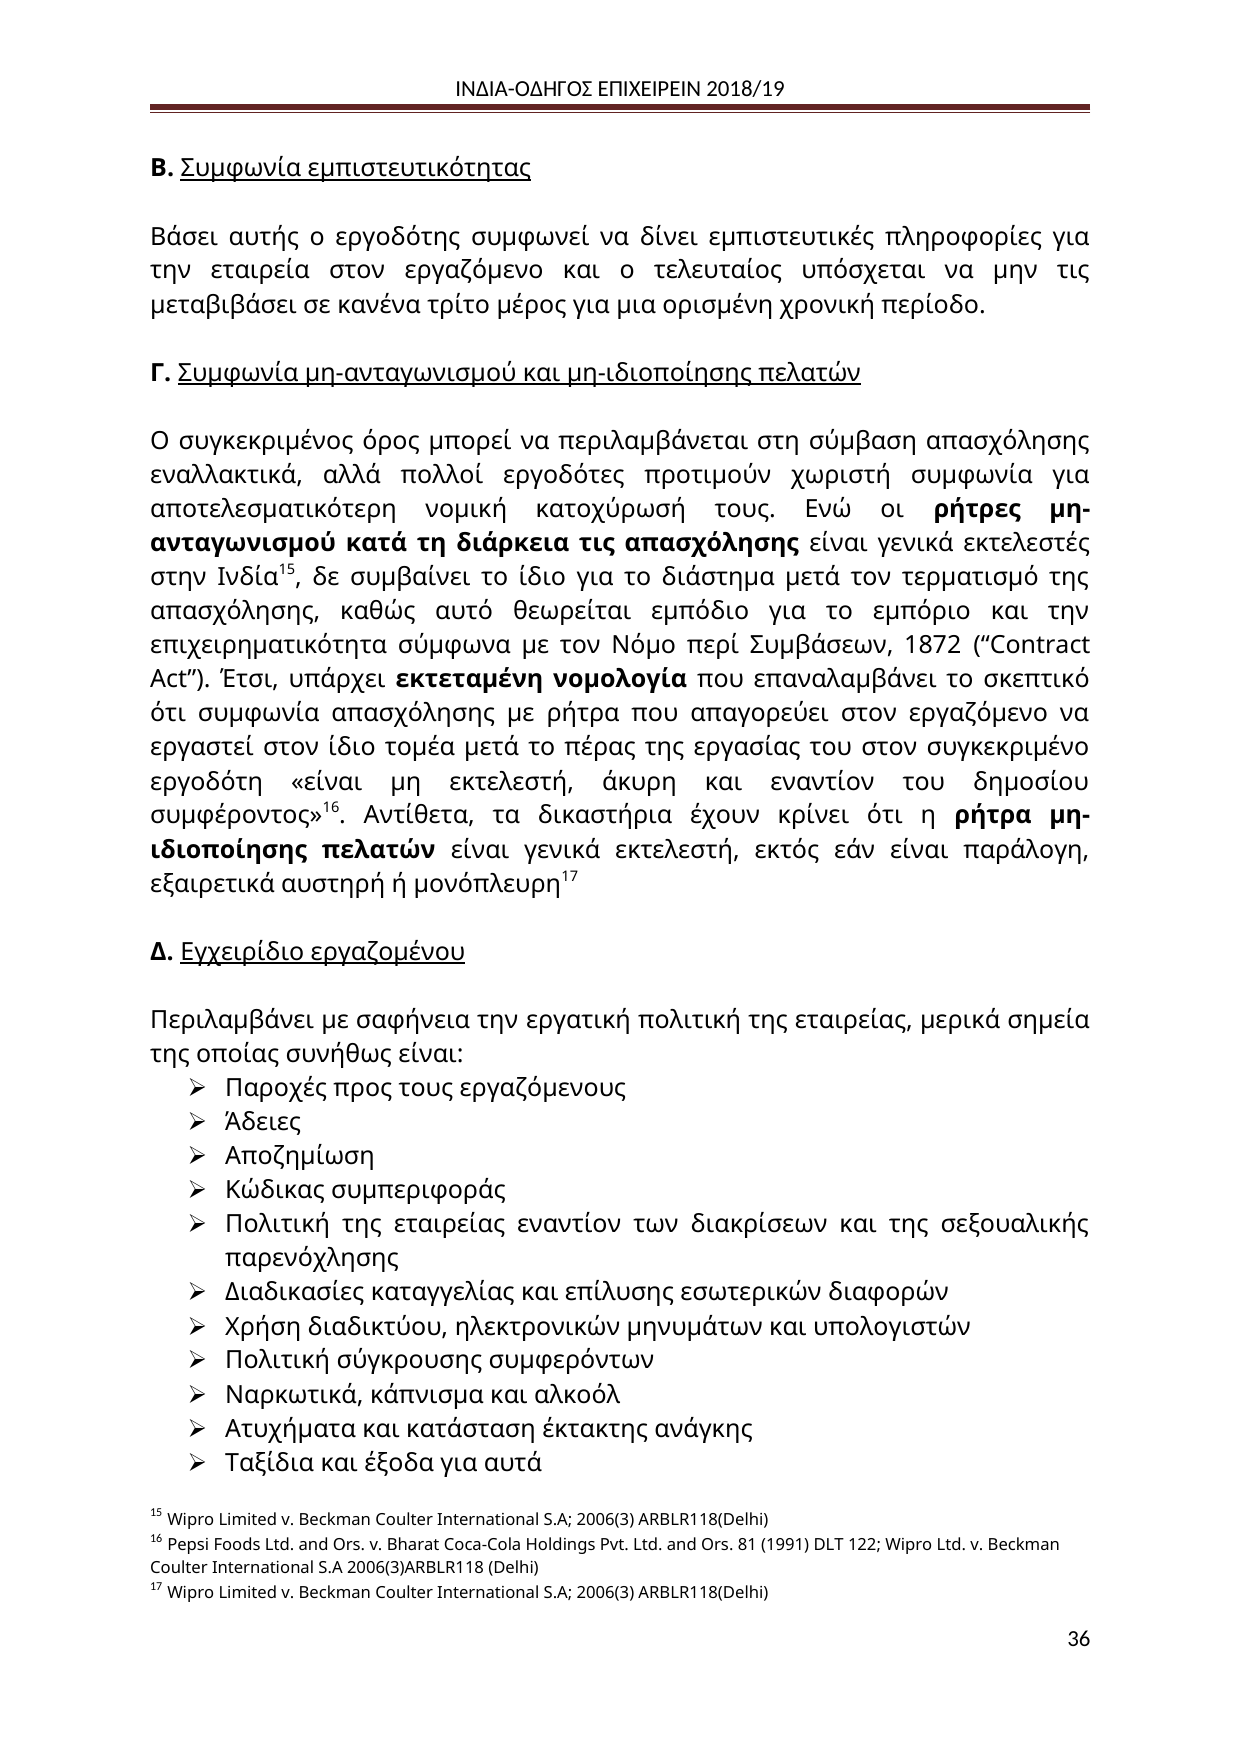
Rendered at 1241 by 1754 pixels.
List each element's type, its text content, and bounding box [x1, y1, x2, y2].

list Πολιτική σύγκρουσης συμφερόντων [187, 1342, 1090, 1376]
text Βάσει αυτής ο εργοδότης συμφωνεί να δίνει εμπιστευτικές πληροφορίες για την εταιρεία στον εργαζόμενο και ο τελευταίος υπόσχεται να μην τις μεταβιβάσει σε κανένα τρίτο μέρος για μια ορισμένη χρονική περίοδο. [150, 218, 1090, 320]
list Άδειες [187, 1104, 1090, 1138]
list Ατυχήματα και κατάσταση έκτακτης ανάγκης [187, 1410, 1090, 1444]
list Ναρκωτικά, κάπνισμα και αλκοόλ [187, 1376, 1090, 1410]
list Διαδικασίες καταγγελίας και επίλυσης εσωτερικών διαφορών [187, 1274, 1090, 1308]
text Περιλαμβάνει με σαφήνεια την εργατική πολιτική της εταιρείας, μερικά σημεία της οποίας συνήθως είναι: [150, 1002, 1090, 1070]
text Γ. Συμφωνία μη-ανταγωνισμού και μη-ιδιοποίησης πελατών [150, 354, 1090, 388]
list Κώδικας συμπεριφοράς [187, 1172, 1090, 1206]
text Β. Συμφωνία εμπιστευτικότητας [150, 150, 1090, 184]
list Ταξίδια και έξοδα για αυτά [187, 1444, 1090, 1478]
list Πολιτική της εταιρείας εναντίον των διακρίσεων και της σεξουαλικής παρενόχλησης [187, 1206, 1090, 1274]
list Παροχές προς τους εργαζόμενους [187, 1070, 1090, 1104]
text Ο συγκεκριμένος όρος μπορεί να περιλαμβάνεται στη σύμβαση απασχόλησης εναλλακτικά, αλλά πολλοί εργοδότες προτιμούν χωριστή συμφωνία για αποτελεσματικότερη νομική κατοχύρωσή τους. Ενώ οι ρήτρες μη-ανταγωνισμού κατά τη διάρκεια τις απασχόλησης είναι γενικά εκτελεστές στην Ινδία, δε συμβαίνει το ίδιο για το διάστημα μετά τον τερματισμό της απασχόλησης, καθώς αυτό θεωρείται εμπόδιο για το εμπόριο και την επιχειρηματικότητα σύμφωνα με τον Νόμο περί Συμβάσεων, 1872 (“Contract Act”). Έτσι, υπάρχει εκτεταμένη νομολογία που επαναλαμβάνει το σκεπτικό ότι συμφωνία απασχόλησης με ρήτρα που απαγορεύει στον εργαζόμενο να εργαστεί στον ίδιο τομέα μετά το πέρας της εργασίας του στον συγκεκριμένο εργοδότη «είναι μη εκτελεστή, άκυρη και εναντίον του δημοσίου συμφέροντος». Αντίθετα, τα δικαστήρια έχουν κρίνει ότι η ρήτρα μη-ιδιοποίησης πελατών είναι γενικά εκτελεστή, εκτός εάν είναι παράλογη, εξαιρετικά αυστηρή ή μονόπλευρη [150, 422, 1090, 899]
text Δ. Εγχειρίδιο εργαζομένου [150, 933, 1090, 967]
list Αποζημίωση [187, 1138, 1090, 1172]
list Χρήση διαδικτύου, ηλεκτρονικών μηνυμάτων και υπολογιστών [187, 1308, 1090, 1342]
